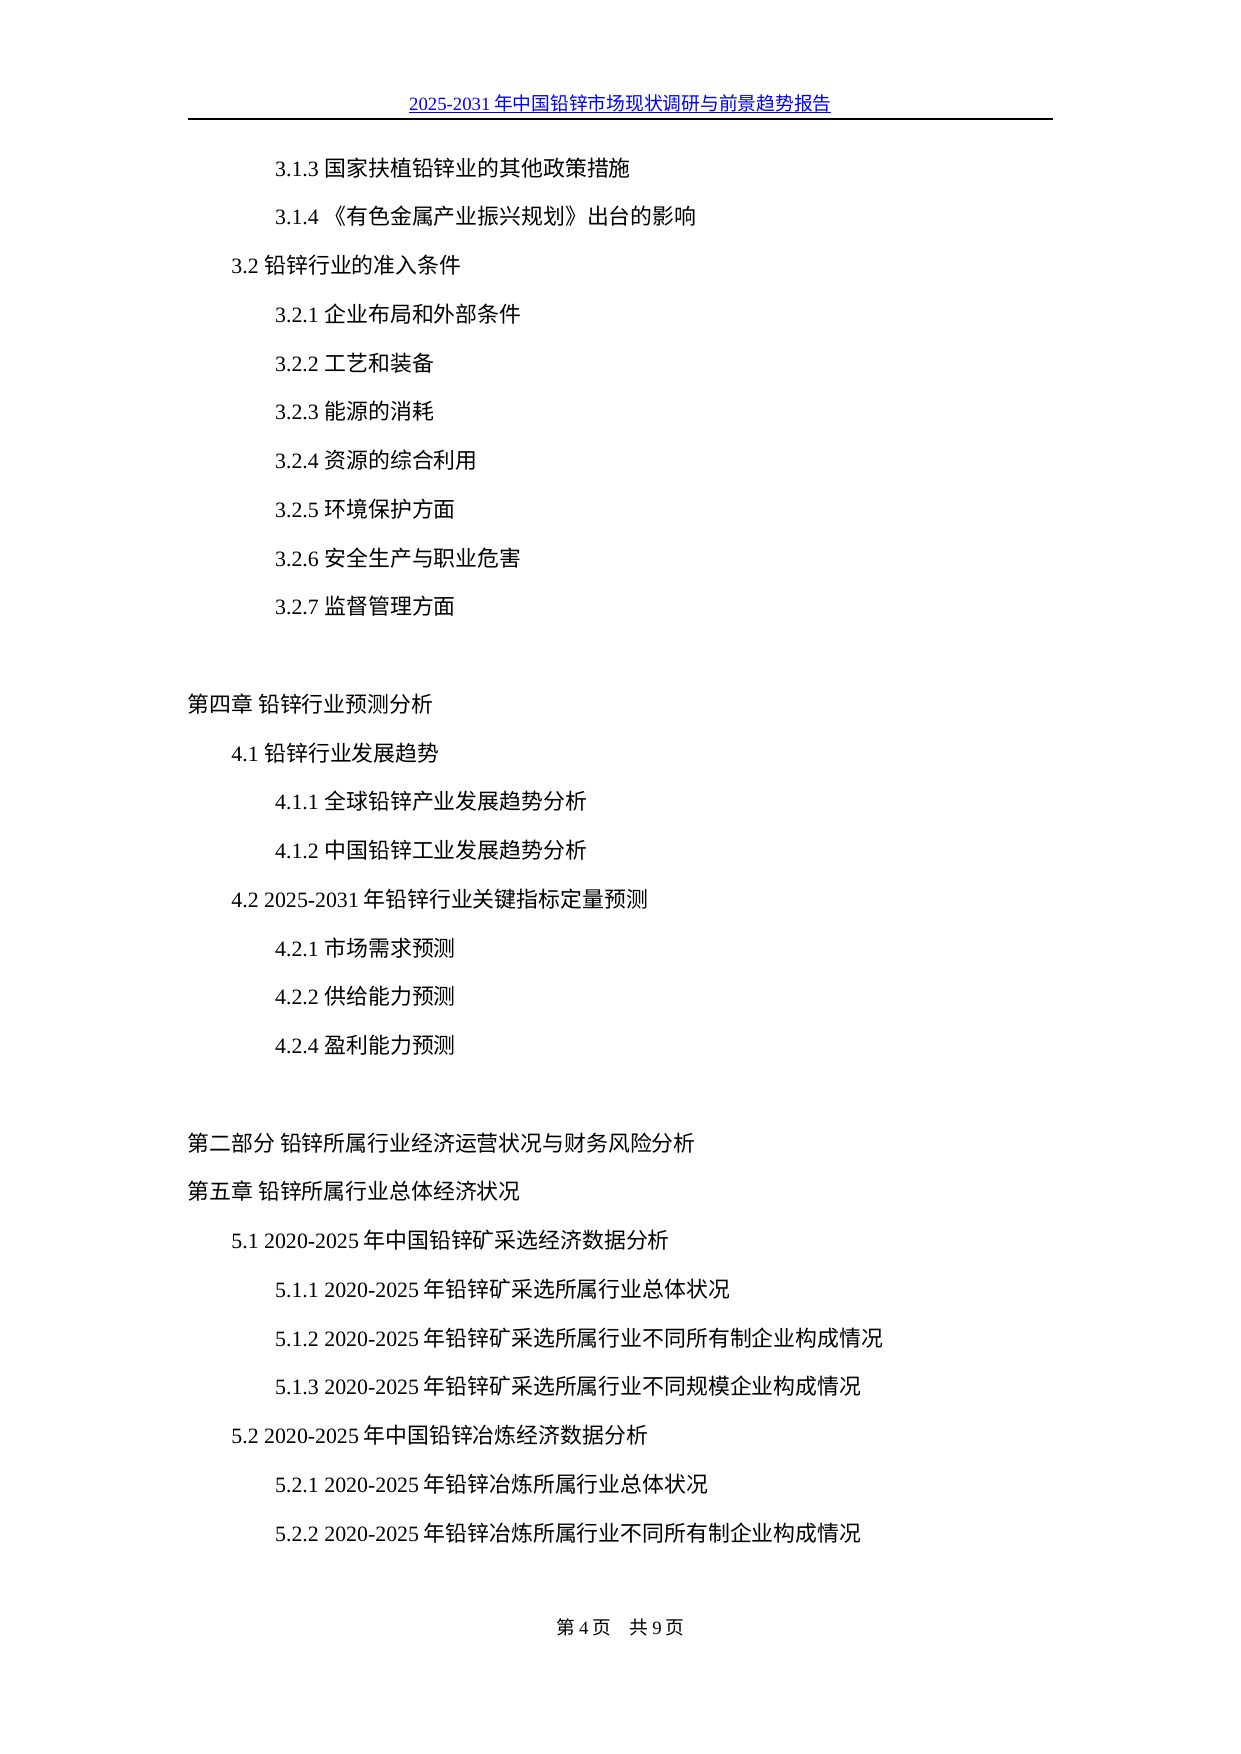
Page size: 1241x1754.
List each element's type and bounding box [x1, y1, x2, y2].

text [187, 150, 1053, 1548]
